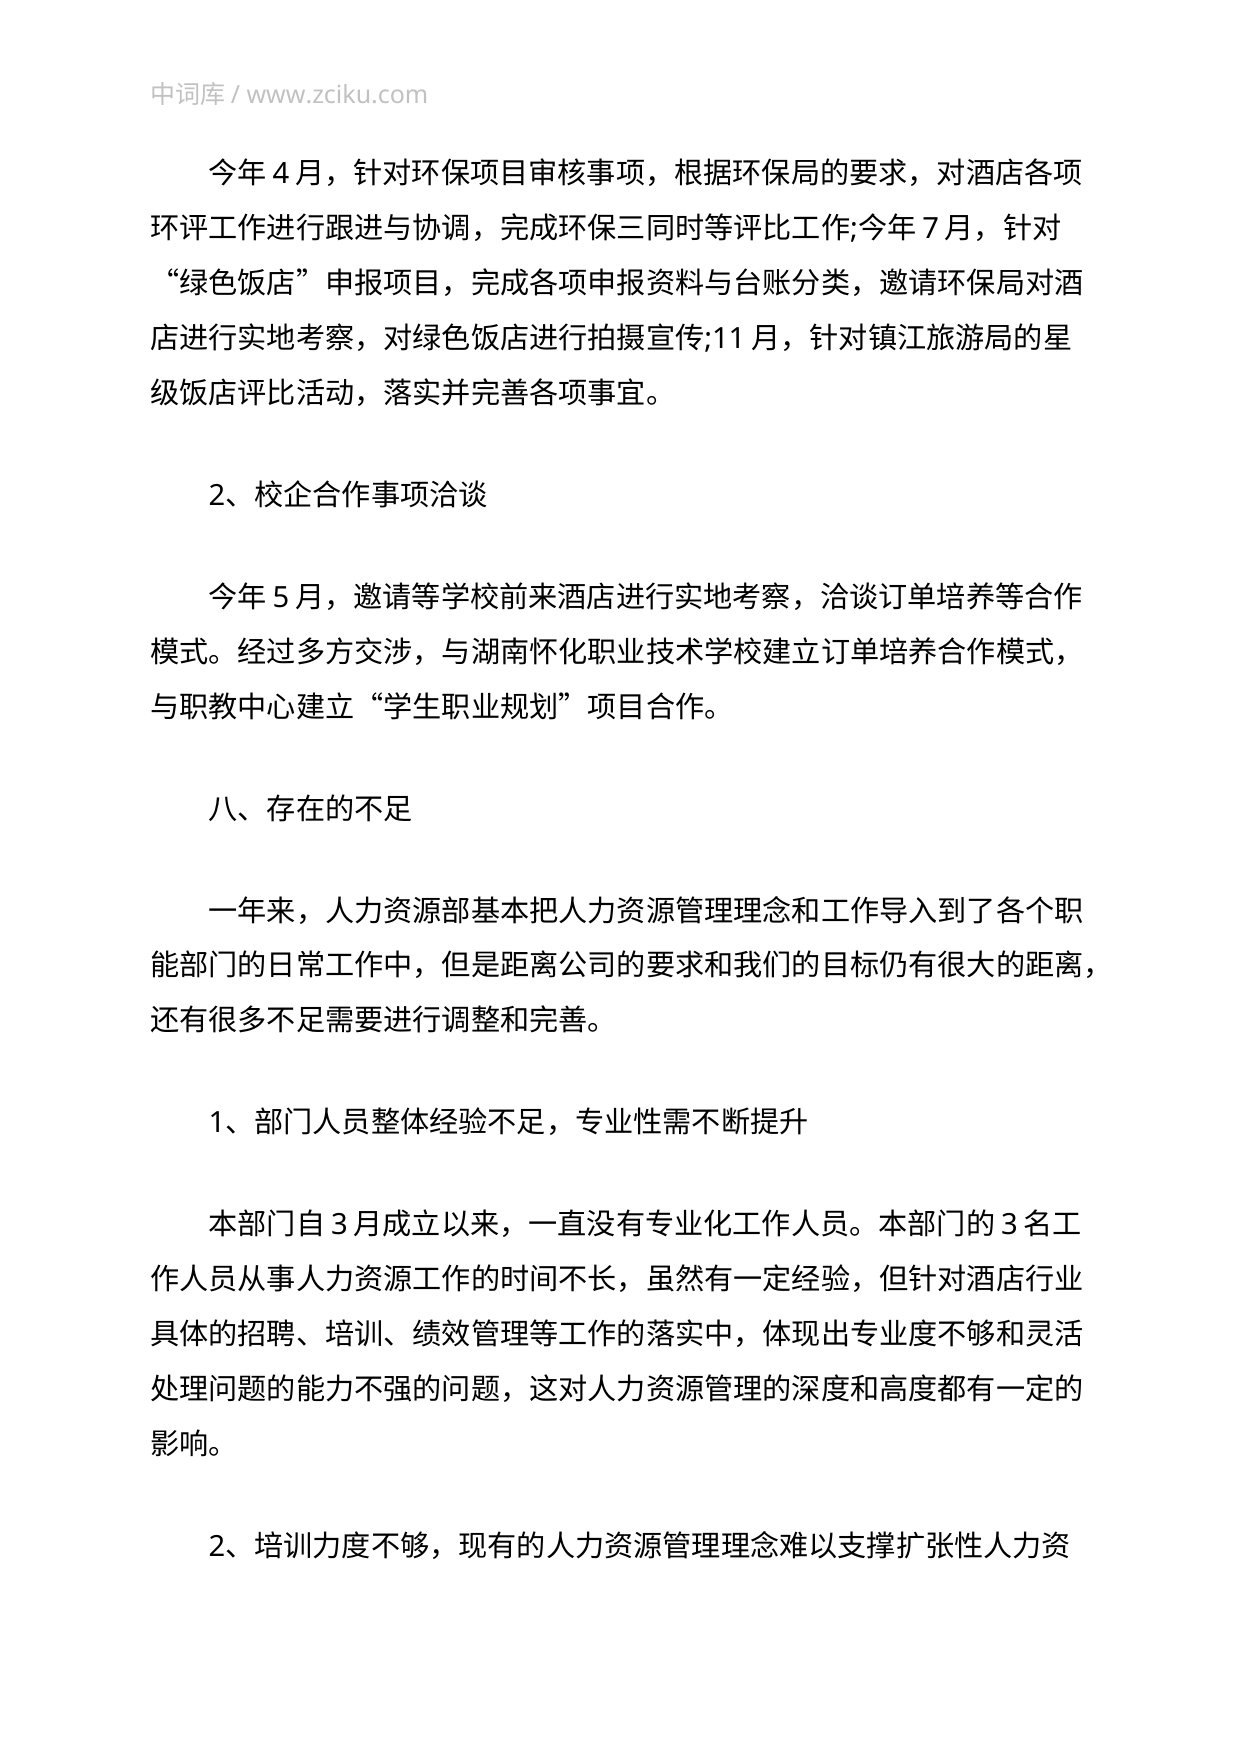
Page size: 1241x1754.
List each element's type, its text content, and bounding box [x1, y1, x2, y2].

text 2、校企合作事项洽谈 [150, 472, 1090, 514]
text 今年5月，邀请等学校前来酒店进行实地考察，洽谈订单培养等合作模式。经过多方交涉，与湖南怀化职业技术学校建立订单培养合作模式，与职教中心建立“学生职业规划”项目合作。 [150, 574, 1090, 726]
text 八、存在的不足 [150, 785, 1090, 828]
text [150, 1522, 1090, 1564]
text 1、部门人员整体经验不足，专业性需不断提升 [150, 1099, 1090, 1141]
text 一年来，人力资源部基本把人力资源管理理念和工作导入到了各个职能部门的日常工作中，但是距离公司的要求和我们的目标仍有很大的距离，还有很多不足需要进行调整和完善。 [150, 887, 1090, 1039]
text 本部门自3月成立以来，一直没有专业化工作人员。本部门的3名工作人员从事人力资源工作的时间不长，虽然有一定经验，但针对酒店行业具体的招聘、培训、绩效管理等工作的落实中，体现出专业度不够和灵活处理问题的能力不强的问题，这对人力资源管理的深度和高度都有一定的影响。 [150, 1201, 1090, 1463]
text 今年4月，针对环保项目审核事项，根据环保局的要求，对酒店各项环评工作进行跟进与协调，完成环保三同时等评比工作;今年7月，针对“绿色饭店”申报项目，完成各项申报资料与台账分类，邀请环保局对酒店进行实地考察，对绿色饭店进行拍摄宣传;11月，针对镇江旅游局的星级饭店评比活动，落实并完善各项事宜。 [150, 150, 1090, 412]
